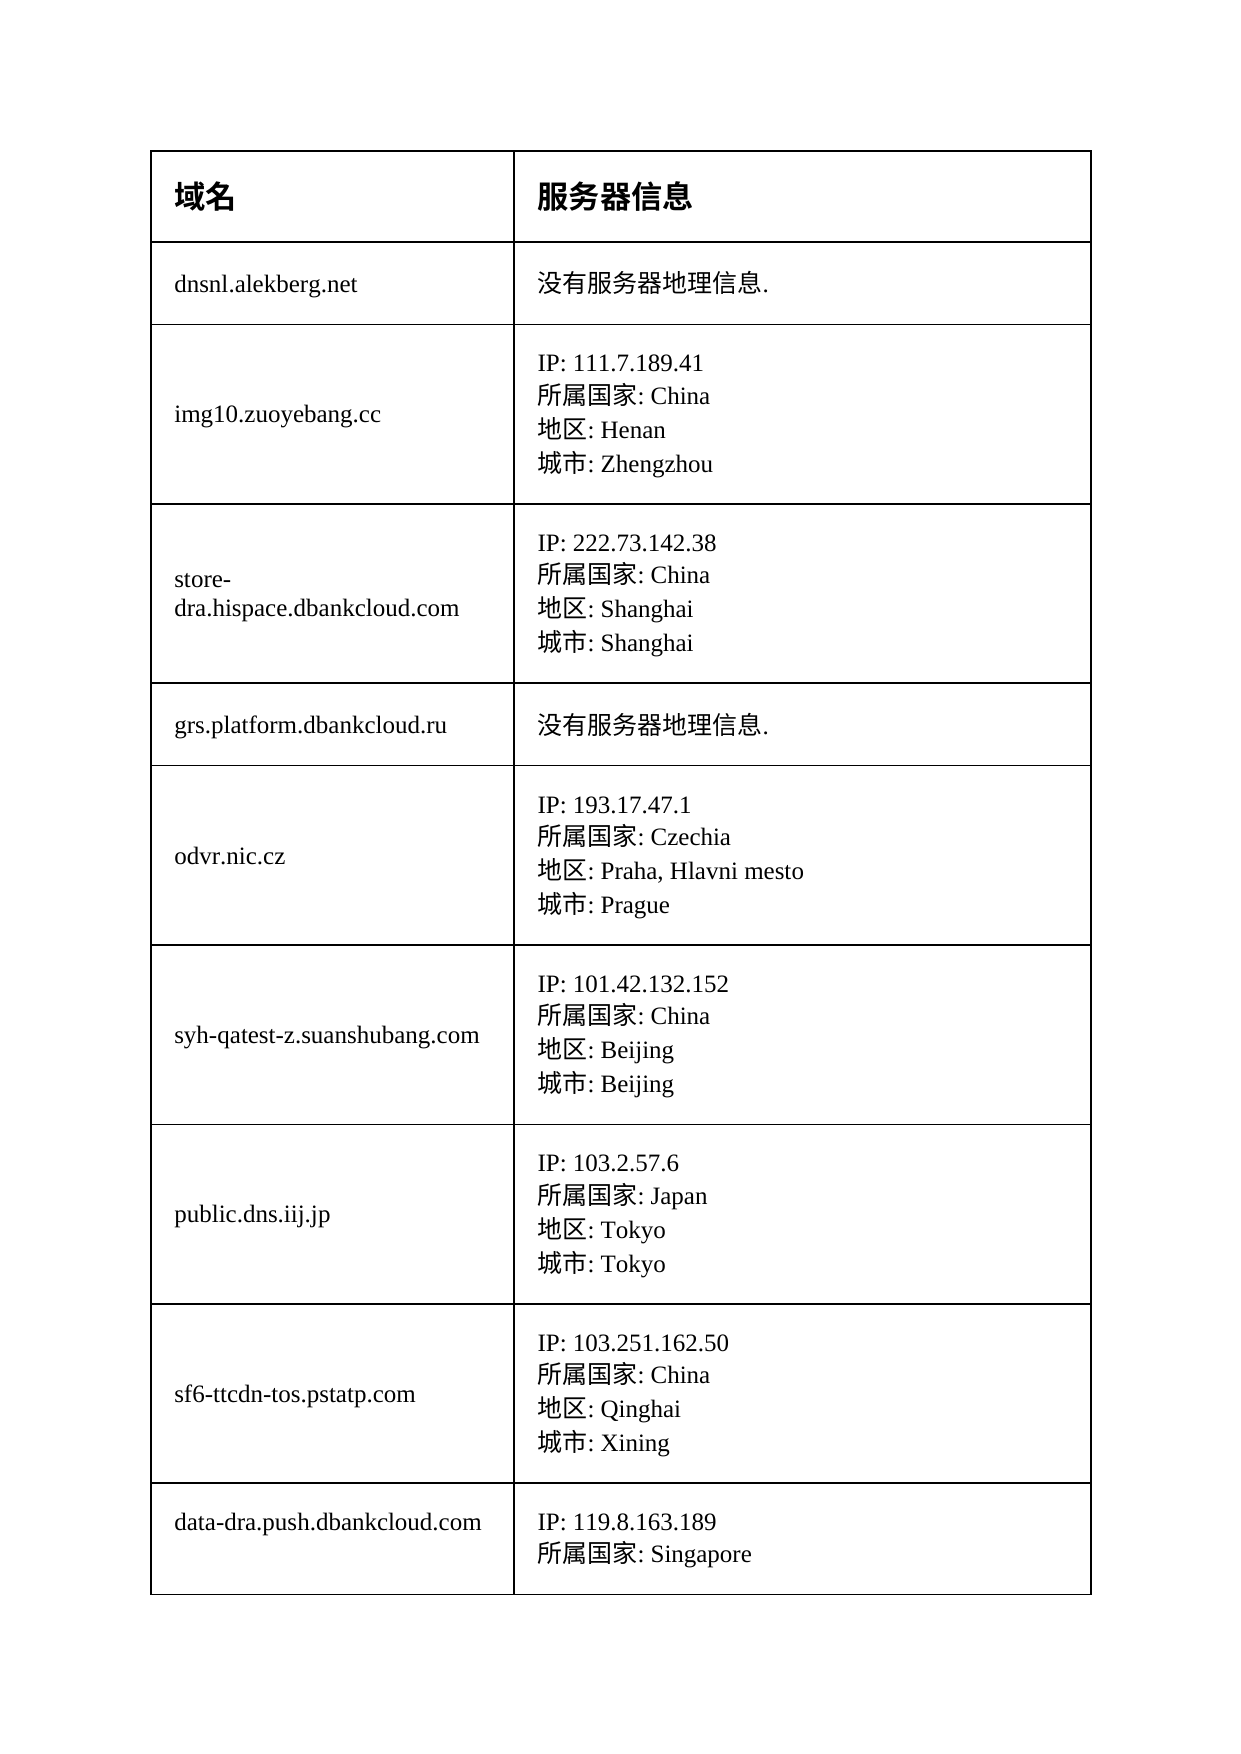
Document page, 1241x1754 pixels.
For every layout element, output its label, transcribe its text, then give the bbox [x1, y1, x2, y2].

table_cell syh-qatest-z.suanshubang.com [152, 946, 513, 1123]
table_cell 没有服务器地理信息. [515, 243, 1090, 323]
table_cell odvr.nic.cz [152, 766, 513, 944]
table_cell IP: 111.7.189.41 所属国家: China 地区: Henan 城市: Zhengzhou [515, 325, 1090, 503]
table_cell IP: 101.42.132.152 所属国家: China 地区: Beijing 城市: Beijing [515, 946, 1090, 1123]
table_header 域名 [152, 152, 513, 241]
table_cell 没有服务器地理信息. [515, 684, 1090, 765]
table_cell IP: 103.251.162.50 所属国家: China 地区: Qinghai 城市: Xining [515, 1305, 1090, 1482]
table_cell data-dra.push.dbankcloud.com [152, 1484, 513, 1593]
table_cell img10.zuoyebang.cc [152, 325, 513, 503]
table_cell public.dns.iij.jp [152, 1125, 513, 1303]
table_cell grs.platform.dbankcloud.ru [152, 684, 513, 765]
table_cell store-dra.hispace.dbankcloud.com [152, 505, 513, 682]
table_cell IP: 222.73.142.38 所属国家: China 地区: Shanghai 城市: Shanghai [515, 505, 1090, 682]
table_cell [515, 1484, 1090, 1593]
table_cell sf6-ttcdn-tos.pstatp.com [152, 1305, 513, 1482]
table_header 服务器信息 [515, 152, 1090, 241]
table_cell dnsnl.alekberg.net [152, 243, 513, 323]
table_cell IP: 193.17.47.1 所属国家: Czechia 地区: Praha, Hlavni mesto 城市: Prague [515, 766, 1090, 944]
table_cell IP: 103.2.57.6 所属国家: Japan 地区: Tokyo 城市: Tokyo [515, 1125, 1090, 1303]
